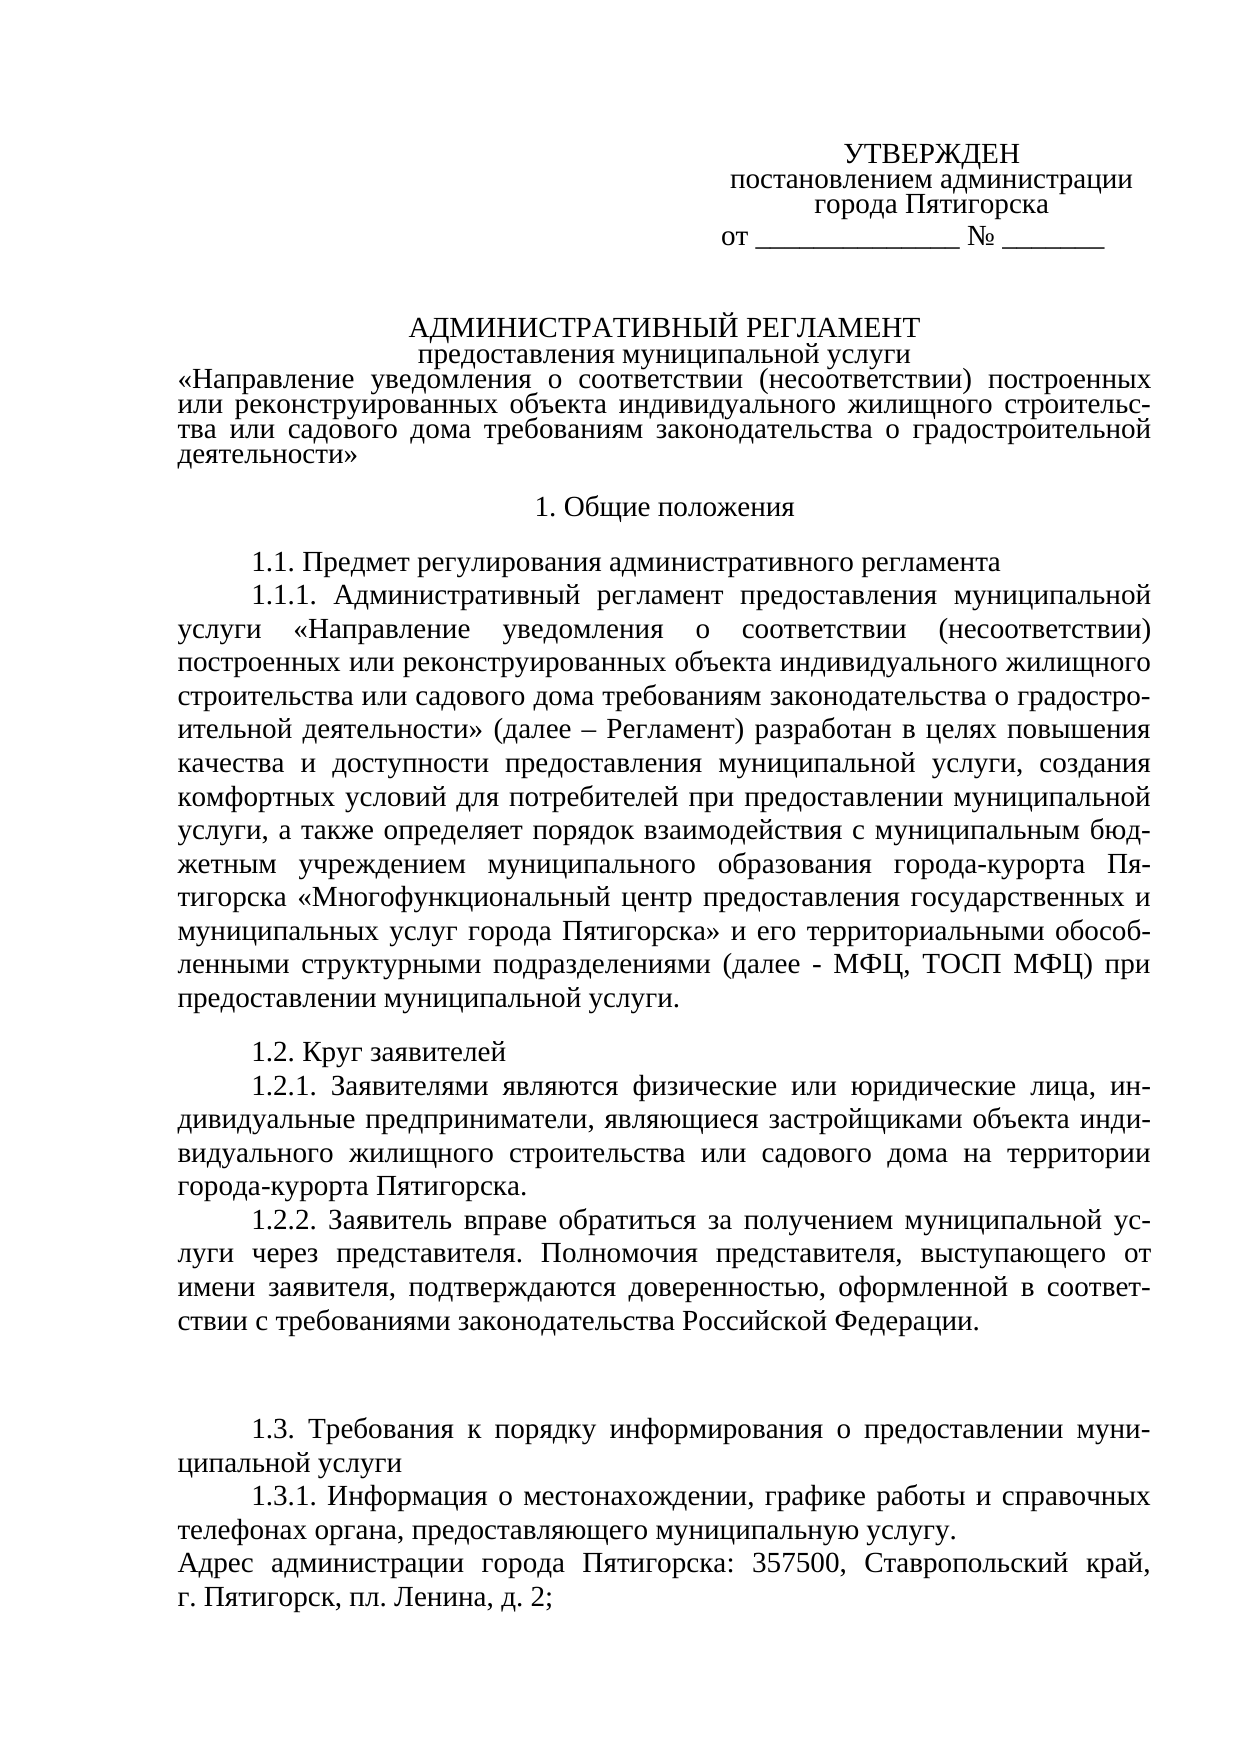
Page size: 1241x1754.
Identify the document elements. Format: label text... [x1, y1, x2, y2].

text 1.1. Предмет регулирования административного регламента [177, 544, 1152, 577]
text 1.2. Круг заявителей [177, 1034, 1152, 1068]
text 1.2.2. Заявитель вправе обратиться за получением муниципальной ус-луги через представителя. Полномочия представителя, выступающего от имени заявителя, подтверждаются доверенностью, оформленной в соответ-ствии с требованиями законодательства Российской Федерации. [177, 1202, 1152, 1336]
text постановлением администрации [721, 168, 1142, 193]
text АДМИНИСТРАТИВНЫЙ РЕГЛАМЕНТ [177, 310, 1152, 344]
text 1.1.1. Административный регламент предоставления муниципальной услуги «Направление уведомления о соответствии (несоответствии) построенных или реконструированных объекта индивидуального жилищного строительства или садового дома требованиям законодательства о градостро-ительной деятельности» (далее – Регламент) разработан в целях повышения качества и доступности предоставления муниципальной услуги, создания комфортных условий для потребителей при предоставлении муниципальной услуги, а также определяет порядок взаимодействия с муниципальным бюд-жетным учреждением муниципального образования города-курорта Пя-тигорска «Многофункциональный центр предоставления государственных и муниципальных услуг города Пятигорска» и его территориальными обособ-ленными структурными подразделениями (далее - МФЦ, ТОСП МФЦ) при предоставлении муниципальной услуги. [177, 577, 1152, 1013]
text 1. Общие положения [177, 489, 1152, 523]
text предоставления муниципальной услуги [177, 344, 1152, 369]
text 1.3.1. Информация о местонахождении, графике работы и справочных телефонах органа, предоставляющего муниципальную услугу. [177, 1478, 1152, 1546]
text 1.3. Требования к порядку информирования о предоставлении муни-ципальной услуги [177, 1411, 1152, 1478]
text УТВЕРЖДЕН [721, 143, 1142, 168]
text от ______________ № _______ [683, 218, 1142, 252]
text города Пятигорска [721, 193, 1142, 218]
text «Направление уведомления о соответствии (несоответствии) построенных или реконструированных объекта индивидуального жилищного строительс-тва или садового дома требованиям законодательства о градостроительной деятельности» [177, 369, 1152, 469]
text 1.2.1. Заявителями являются физические или юридические лица, ин-дивидуальные предприниматели, являющиеся застройщиками объекта инди-видуального жилищного строительства или садового дома на территории города-курорта Пятигорска. [177, 1068, 1152, 1202]
text Адрес администрации города Пятигорска: 357500, Ставропольский край, г. Пятигорск, пл. Ленина, д. 2; [177, 1546, 1152, 1613]
